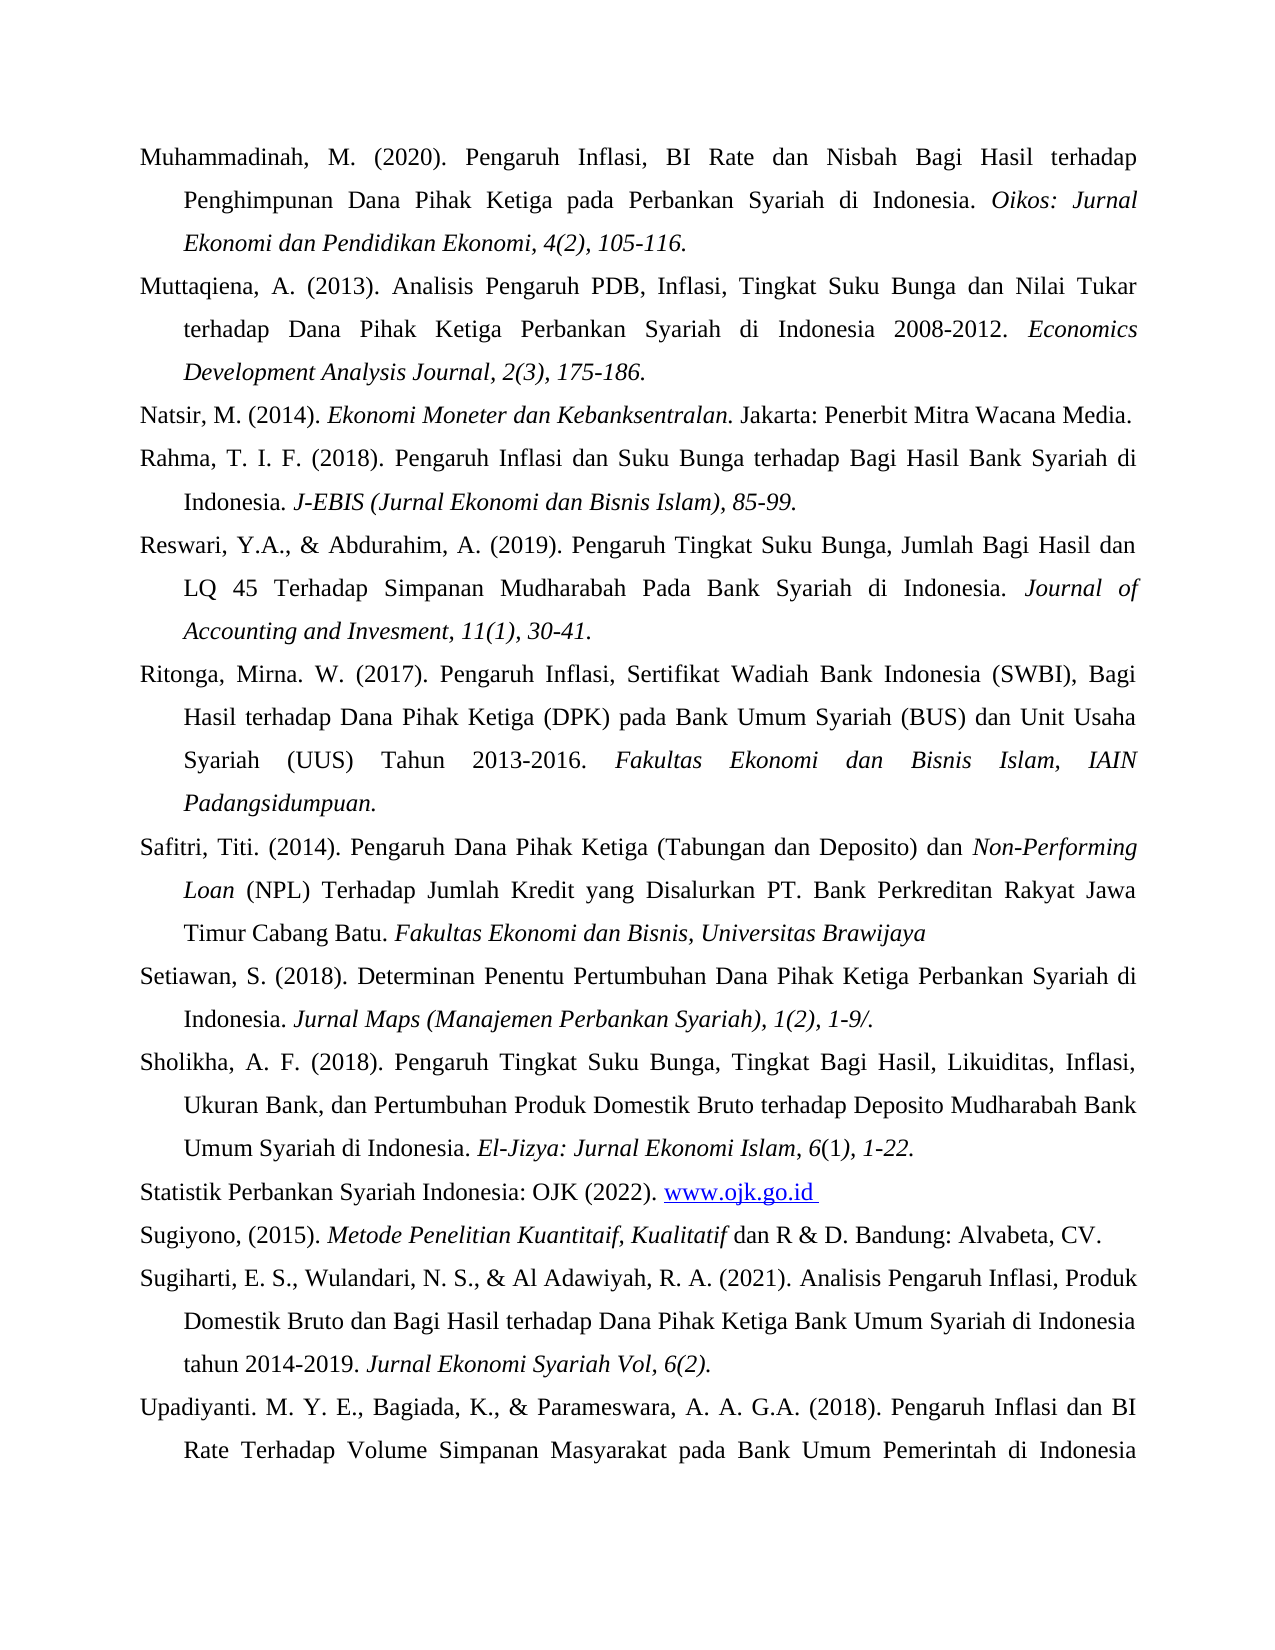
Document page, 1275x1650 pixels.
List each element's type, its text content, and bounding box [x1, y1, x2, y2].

text Statistik Perbankan Syariah Indonesia: OJK (2022). www.ojk.go.id [139, 1177, 1137, 1205]
text Sugiyono, (2015). Metode Penelitian Kuantitaif, Kualitatif dan R & D. Bandung: Alvabeta, CV. [139, 1220, 1137, 1248]
text Safitri, Titi. (2014). Pengaruh Dana Pihak Ketiga (Tabungan dan Deposito) dan Non-Performing Loan (NPL) Terhadap Jumlah Kredit yang Disalurkan PT. Bank Perkreditan Rakyat Jawa Timur Cabang Batu. Fakultas Ekonomi dan Bisnis, Universitas Brawijaya [139, 832, 1137, 947]
text Natsir, M. (2014). Ekonomi Moneter dan Kebanksentralan. Jakarta: Penerbit Mitra Wacana Media. [139, 400, 1137, 429]
text Reswari, Y.A., & Abdurahim, A. (2019). Pengaruh Tingkat Suku Bunga, Jumlah Bagi Hasil dan LQ 45 Terhadap Simpanan Mudharabah Pada Bank Syariah di Indonesia. Journal of Accounting and Invesment, 11(1), 30-41. [139, 530, 1137, 645]
text Sugiharti, E. S., Wulandari, N. S., & Al Adawiyah, R. A. (2021). Analisis Pengaruh Inflasi, Produk Domestik Bruto dan Bagi Hasil terhadap Dana Pihak Ketiga Bank Umum Syariah di Indonesia tahun 2014-2019. Jurnal Ekonomi Syariah Vol, 6(2). [139, 1263, 1137, 1378]
text Sholikha, A. F. (2018). Pengaruh Tingkat Suku Bunga, Tingkat Bagi Hasil, Likuiditas, Inflasi, Ukuran Bank, dan Pertumbuhan Produk Domestik Bruto terhadap Deposito Mudharabah Bank Umum Syariah di Indonesia. El-Jizya: Jurnal Ekonomi Islam, 6(1), 1-22. [139, 1047, 1137, 1162]
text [139, 1392, 1137, 1464]
text Muttaqiena, A. (2013). Analisis Pengaruh PDB, Inflasi, Tingkat Suku Bunga dan Nilai Tukar terhadap Dana Pihak Ketiga Perbankan Syariah di Indonesia 2008-2012. Economics Development Analysis Journal, 2(3), 175-186. [139, 271, 1137, 386]
text Rahma, T. I. F. (2018). Pengaruh Inflasi dan Suku Bunga terhadap Bagi Hasil Bank Syariah di Indonesia. J-EBIS (Jurnal Ekonomi dan Bisnis Islam), 85-99. [139, 443, 1137, 515]
text Muhammadinah, M. (2020). Pengaruh Inflasi, BI Rate dan Nisbah Bagi Hasil terhadap Penghimpunan Dana Pihak Ketiga pada Perbankan Syariah di Indonesia. Oikos: Jurnal Ekonomi dan Pendidikan Ekonomi, 4(2), 105-116. [139, 142, 1137, 257]
text Setiawan, S. (2018). Determinan Penentu Pertumbuhan Dana Pihak Ketiga Perbankan Syariah di Indonesia. Jurnal Maps (Manajemen Perbankan Syariah), 1(2), 1-9/. [139, 961, 1137, 1033]
text Ritonga, Mirna. W. (2017). Pengaruh Inflasi, Sertifikat Wadiah Bank Indonesia (SWBI), Bagi Hasil terhadap Dana Pihak Ketiga (DPK) pada Bank Umum Syariah (BUS) dan Unit Usaha Syariah (UUS) Tahun 2013-2016. Fakultas Ekonomi dan Bisnis Islam, IAIN Padangsidumpuan. [139, 659, 1137, 817]
